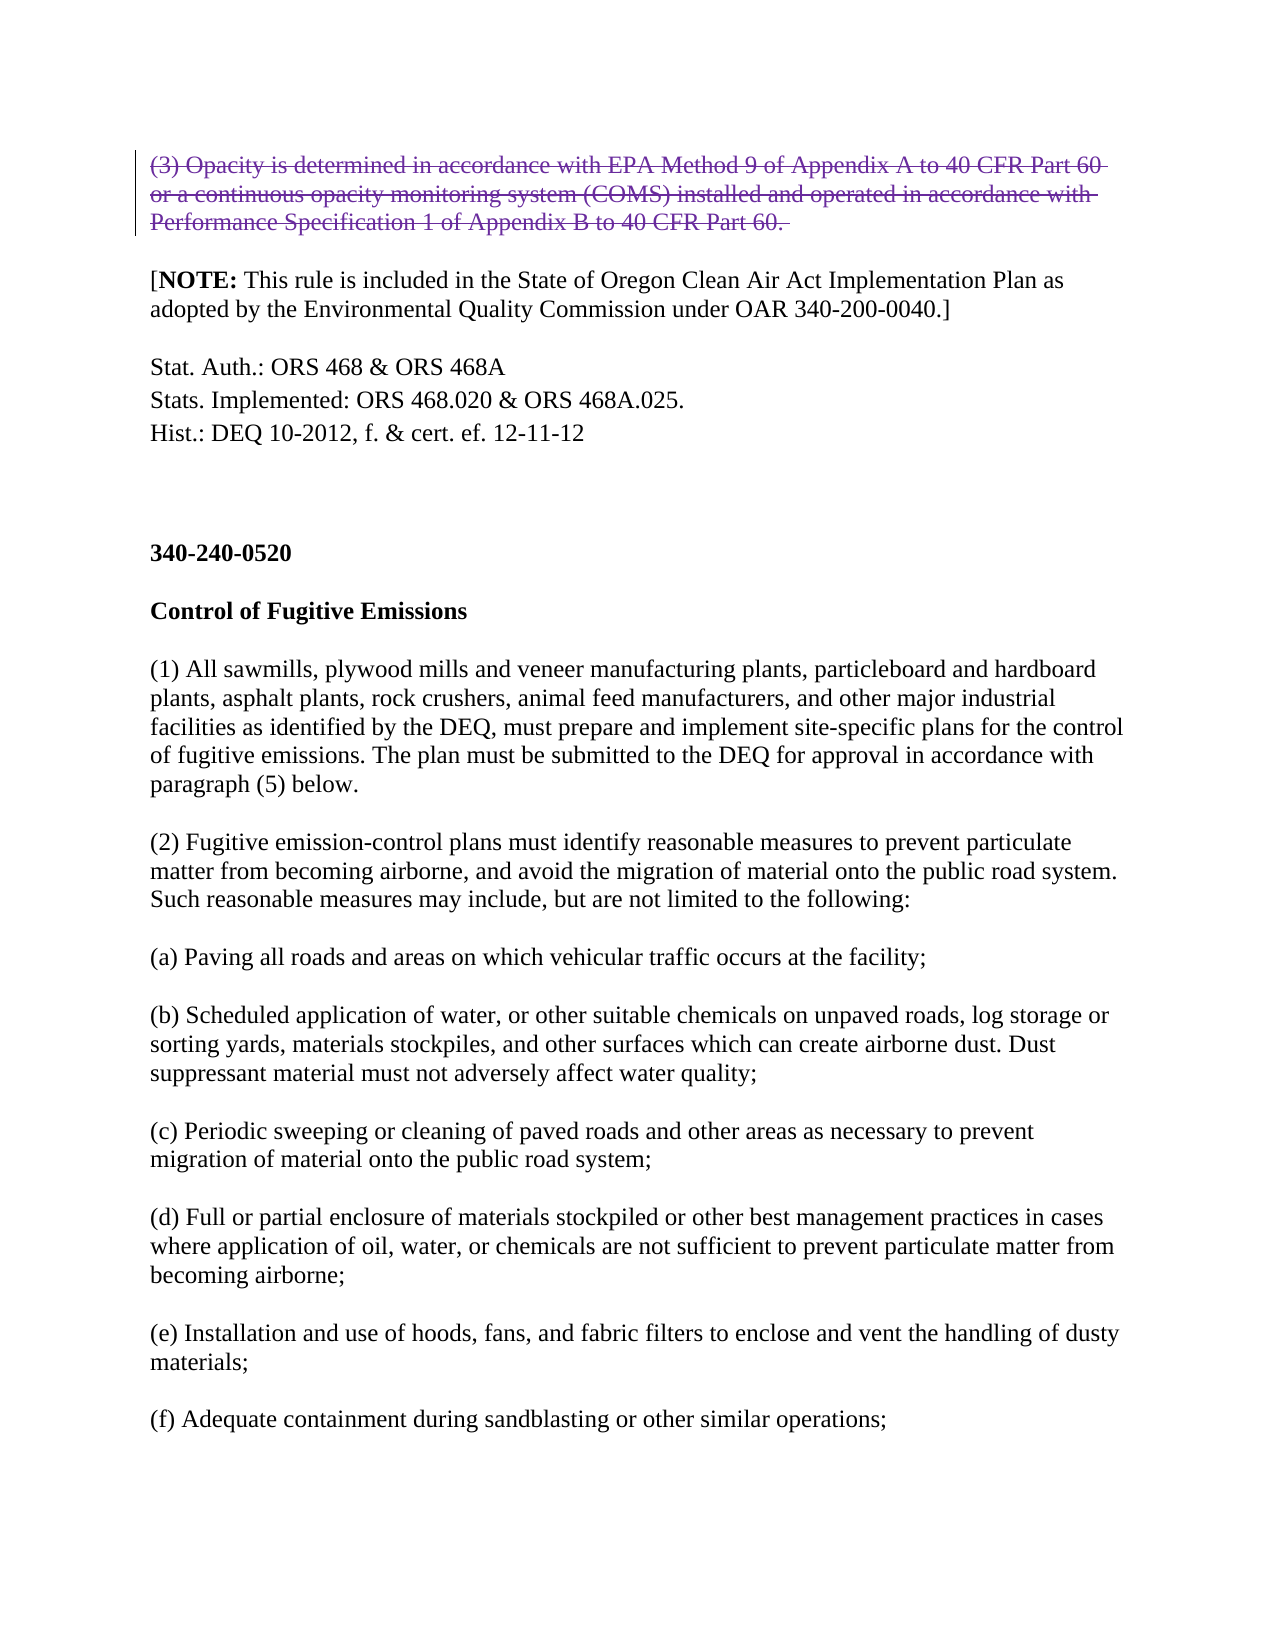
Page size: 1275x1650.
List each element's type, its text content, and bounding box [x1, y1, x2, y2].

text Control of Fugitive Emissions [150, 596, 1125, 625]
text [NOTE: This rule is included in the State of Oregon Clean Air Act Implementation Plan as adopted by the Environmental Quality Commission under OAR 340-200-0040.] [150, 265, 1125, 323]
text (1) All sawmills, plywood mills and veneer manufacturing plants, particleboard and hardboard plants, asphalt plants, rock crushers, animal feed manufacturers, and other major industrial facilities as identified by the DEQ, must prepare and implement site-specific plans for the control of fugitive emissions. The plan must be submitted to the DEQ for approval in accordance with paragraph (5) below. [150, 654, 1125, 798]
text (f) Adequate containment during sandblasting or other similar operations; [150, 1404, 1125, 1433]
text (e) Installation and use of hoods, fans, and fabric filters to enclose and vent the handling of dusty materials; [150, 1318, 1125, 1375]
text 340-240-0520 [150, 538, 1125, 567]
text Stat. Auth.: ORS 468 & ORS 468A Stats. Implemented: ORS 468.020 & ORS 468A.025. Hist.: DEQ 10-2012, f. & cert. ef. 12-11-12 [150, 352, 1125, 447]
text (c) Periodic sweeping or cleaning of paved roads and other areas as necessary to prevent migration of material onto the public road system; [150, 1116, 1125, 1173]
text (b) Scheduled application of water, or other suitable chemicals on unpaved roads, log storage or sorting yards, materials stockpiles, and other surfaces which can create airborne dust. Dust suppressant material must not adversely affect water quality; [150, 1000, 1125, 1087]
text (d) Full or partial enclosure of materials stockpiled or other best management practices in cases where application of oil, water, or chemicals are not sufficient to prevent particulate matter from becoming airborne; [150, 1202, 1125, 1289]
text (a) Paving all roads and areas on which vehicular traffic occurs at the facility; [150, 942, 1125, 971]
text (2) Fugitive emission-control plans must identify reasonable measures to prevent particulate matter from becoming airborne, and avoid the migration of material onto the public road system. Such reasonable measures may include, but are not limited to the following: [150, 827, 1125, 913]
